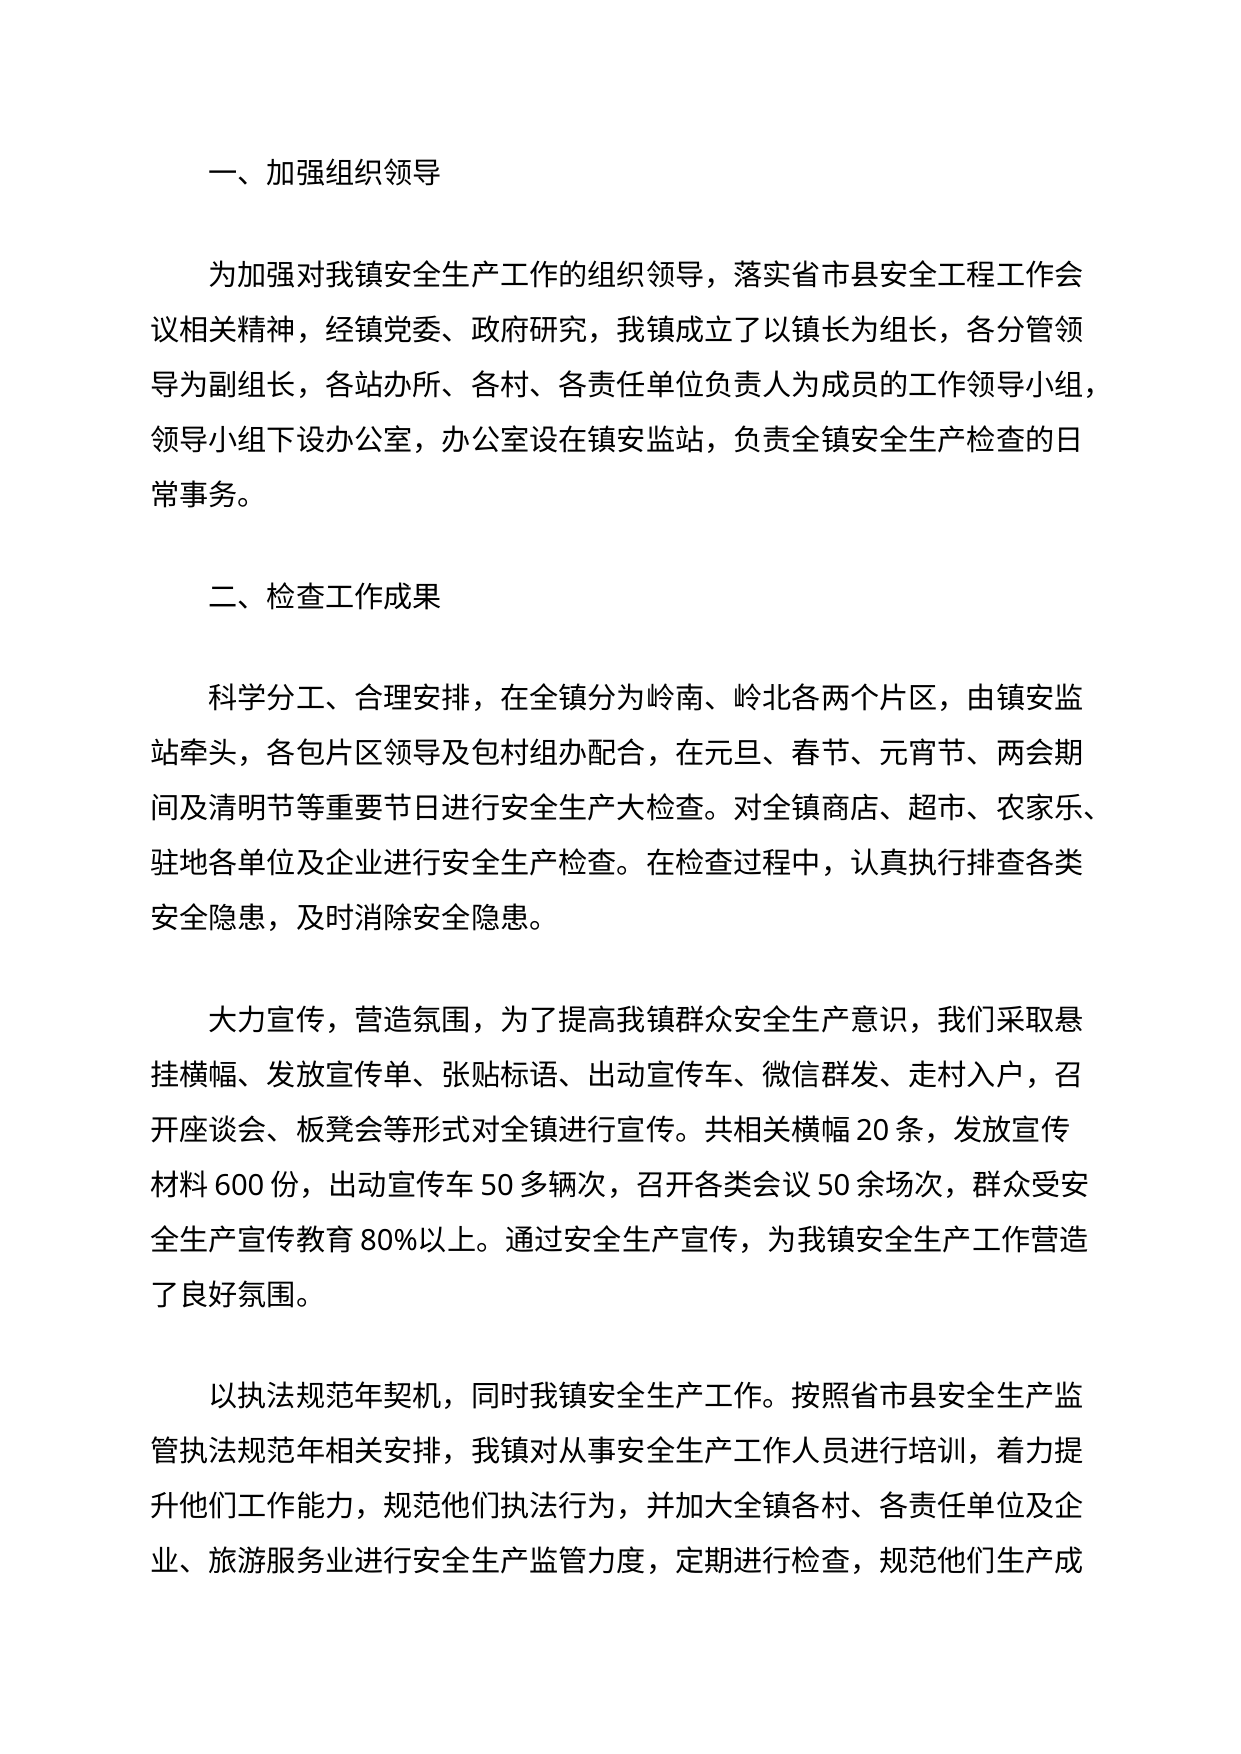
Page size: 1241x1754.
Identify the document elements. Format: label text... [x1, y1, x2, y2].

text 二、检查工作成果 [150, 573, 1090, 615]
text 大力宣传，营造氛围，为了提高我镇群众安全生产意识，我们采取悬挂横幅、发放宣传单、张贴标语、出动宣传车、微信群发、走村入户，召开座谈会、板凳会等形式对全镇进行宣传。共相关横幅20条，发放宣传材料600份，出动宣传车50多辆次，召开各类会议50余场次，群众受安全生产宣传教育80%以上。通过安全生产宣传，为我镇安全生产工作营造了良好氛围。 [150, 996, 1090, 1313]
text 科学分工、合理安排，在全镇分为岭南、岭北各两个片区，由镇安监站牵头，各包片区领导及包村组办配合，在元旦、春节、元宵节、两会期间及清明节等重要节日进行安全生产大检查。对全镇商店、超市、农家乐、驻地各单位及企业进行安全生产检查。在检查过程中，认真执行排查各类安全隐患，及时消除安全隐患。 [150, 675, 1090, 937]
text 一、加强组织领导 [150, 150, 1090, 192]
text 为加强对我镇安全生产工作的组织领导，落实省市县安全工程工作会议相关精神，经镇党委、政府研究，我镇成立了以镇长为组长，各分管领导为副组长，各站办所、各村、各责任单位负责人为成员的工作领导小组，领导小组下设办公室，办公室设在镇安监站，负责全镇安全生产检查的日常事务。 [150, 252, 1090, 514]
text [150, 1373, 1090, 1580]
